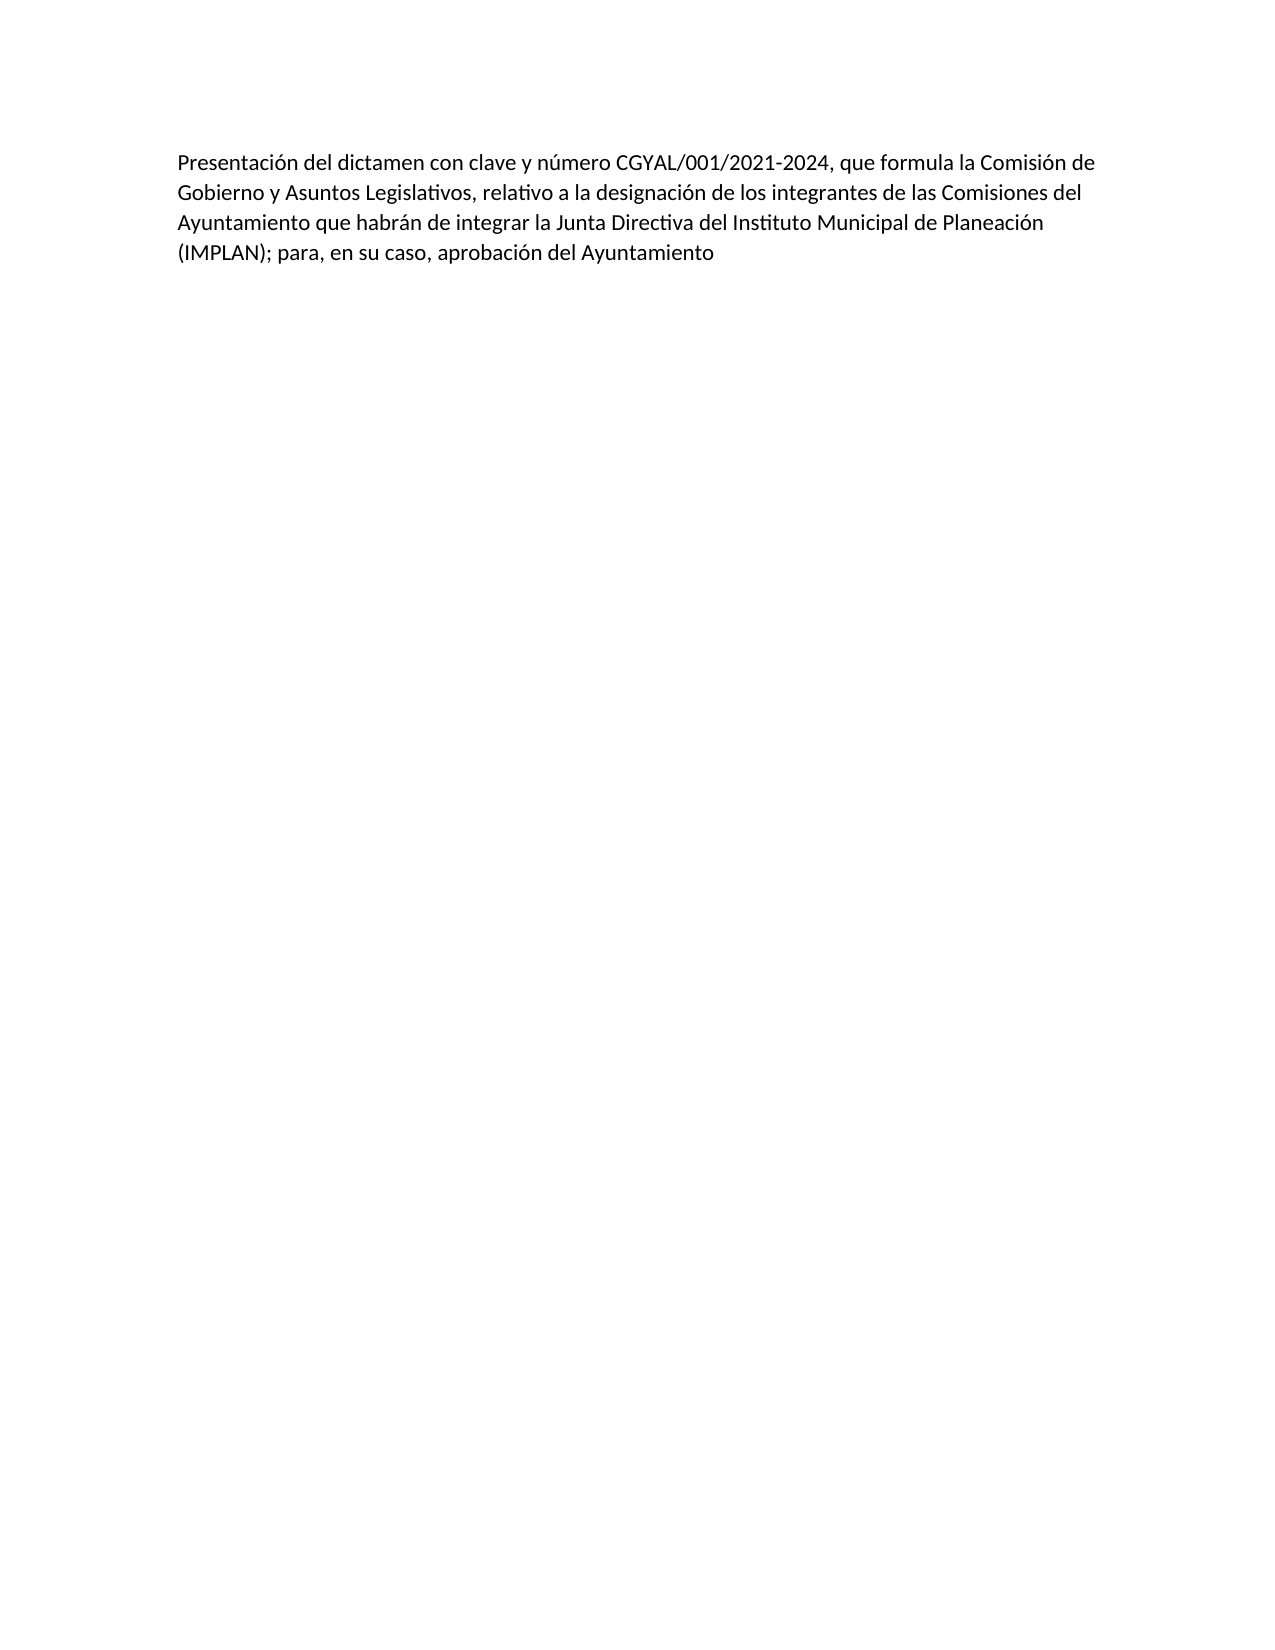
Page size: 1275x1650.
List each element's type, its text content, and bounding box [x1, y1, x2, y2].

text Presentación del dictamen con clave y número CGYAL/001/2021-2024, que formula la Comisión de Gobierno y Asuntos Legislativos, relativo a la designación de los integrantes de las Comisiones del Ayuntamiento que habrán de integrar la Junta Directiva del Instituto Municipal de Planeación (IMPLAN); para, en su caso, aprobación del Ayuntamiento [177, 148, 1098, 266]
